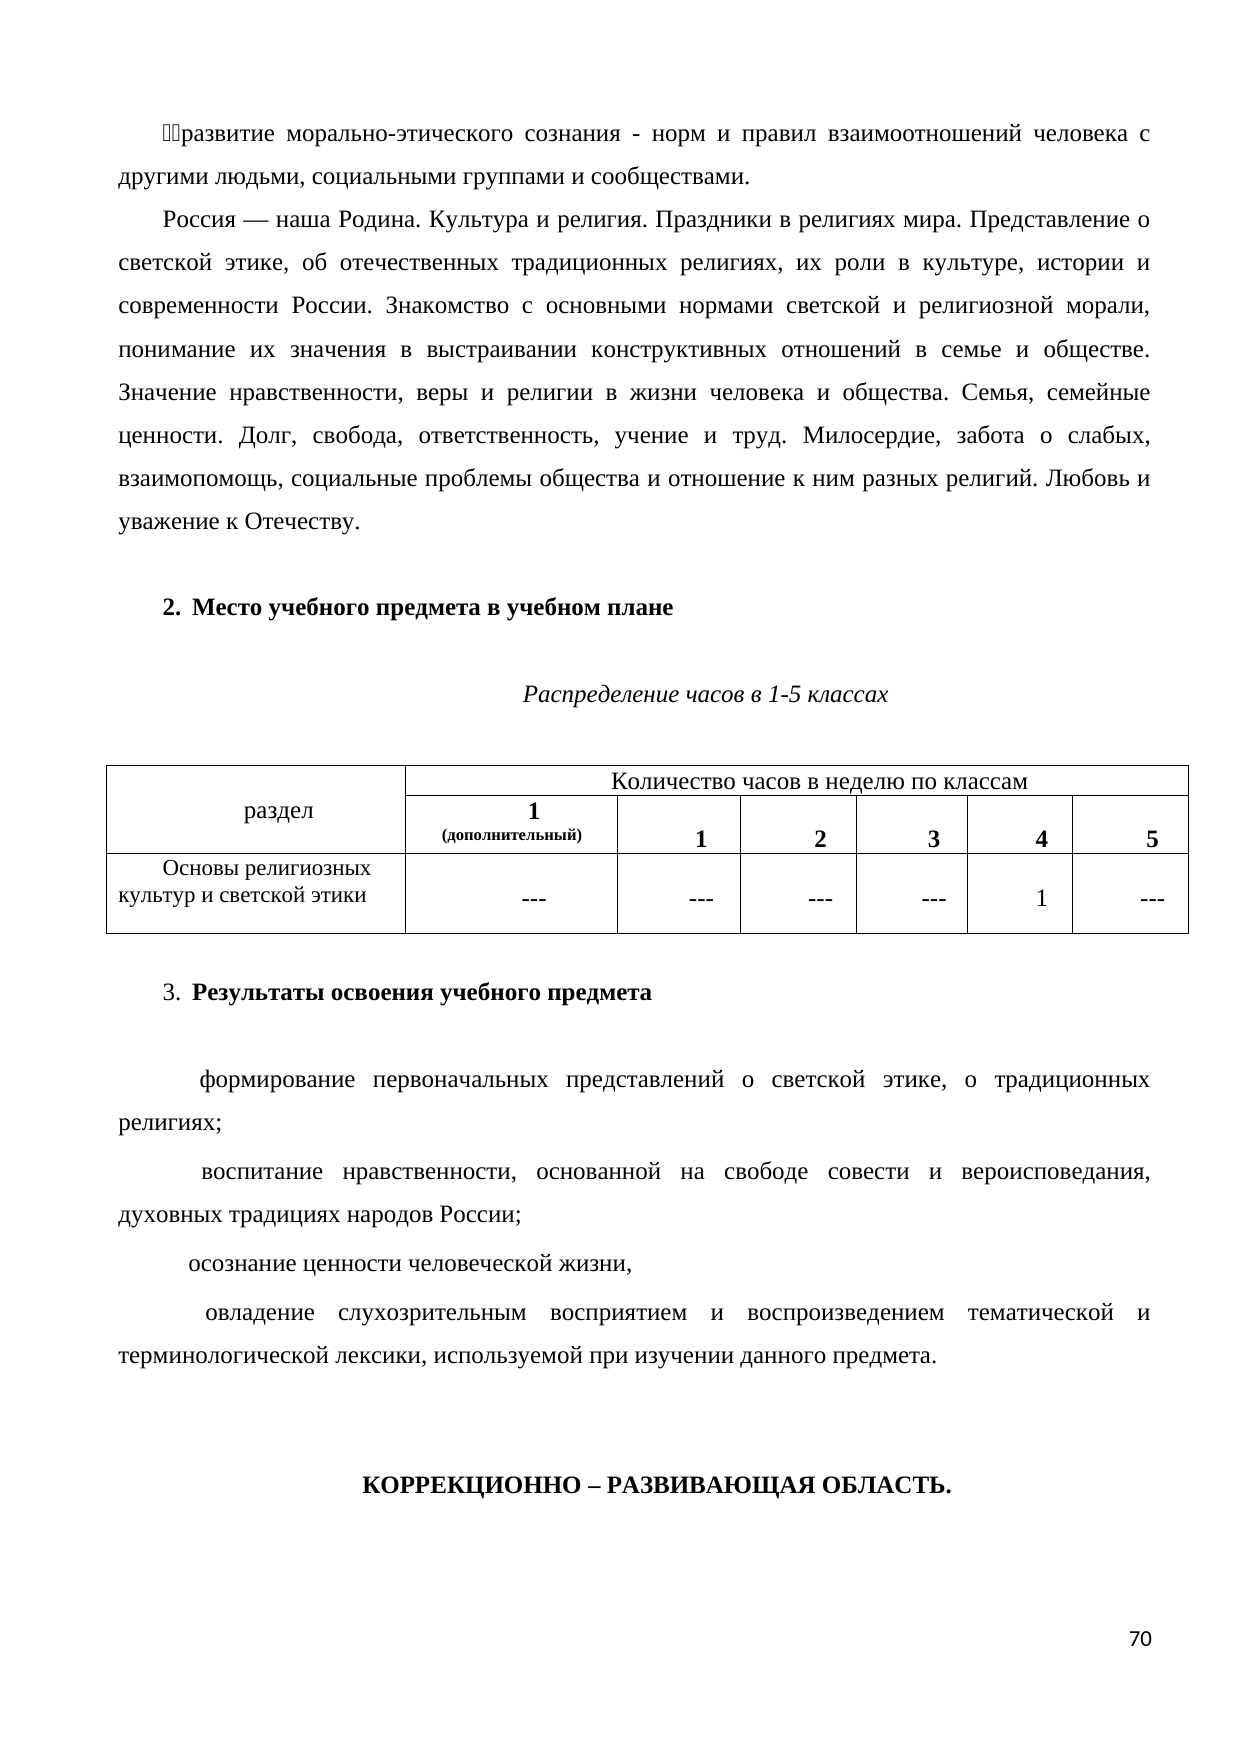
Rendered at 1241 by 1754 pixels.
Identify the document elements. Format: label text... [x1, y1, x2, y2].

text Распределение часов в 1-5 классах [215, 679, 1152, 707]
text развитие морально-этического сознания - норм и правил взаимоотношений человека с другими людьми, социальными группами и сообществами. [118, 118, 1152, 190]
table_cell 5 [1073, 796, 1188, 853]
text КОРРЕКЦИОННО – РАЗВИВАЮЩАЯ ОБЛАСТЬ. [118, 1470, 1152, 1498]
table_cell 1 [618, 796, 740, 853]
text  осознание ценности человеческой жизни, [118, 1248, 1152, 1277]
table_cell --- [1073, 854, 1188, 933]
table_header Количество часов в неделю по классам [406, 766, 1188, 795]
table_cell --- [857, 854, 967, 933]
text  воспитание нравственности, основанной на свободе совести и вероисповедания, духовных традициях народов России; [118, 1156, 1152, 1228]
text  формирование первоначальных представлений о светской этике, о традиционных религиях; [118, 1064, 1152, 1136]
table_cell --- [406, 854, 617, 933]
table_cell 3 [857, 796, 967, 853]
table_cell --- [741, 854, 856, 933]
table_cell 4 [968, 796, 1072, 853]
table_cell --- [618, 854, 740, 933]
table_cell 1 [968, 854, 1072, 933]
list Место учебного предмета в учебном плане [118, 592, 1152, 621]
text  овладение слухозрительным восприятием и воспроизведением тематической и терминологической лексики, используемой при изучении данного предмета. [118, 1297, 1152, 1369]
table_cell 2 [741, 796, 856, 853]
table_header раздел [107, 766, 405, 853]
table_cell 1 (дополнительный) [406, 796, 617, 853]
table_cell Основы религиозных культур и светской этики [107, 854, 405, 933]
list Результаты освоения учебного предмета [118, 977, 1152, 1006]
text Россия — наша Родина. Культура и религия. Праздники в религиях мира. Представление о светской этике, об отечественных традиционных религиях, их роли в культуре, истории и современности России. Знакомство с основными нормами светской и религиозной морали, понимание их значения в выстраивании конструктивных отношений в семье и обществе. Значение нравственности, веры и религии в жизни человека и общества. Семья, семейные ценности. Долг, свобода, ответственность, учение и труд. Милосердие, забота о слабых, взаимопомощь, социальные проблемы общества и отношение к ним разных религий. Любовь и уважение к Отечеству. [118, 204, 1152, 535]
